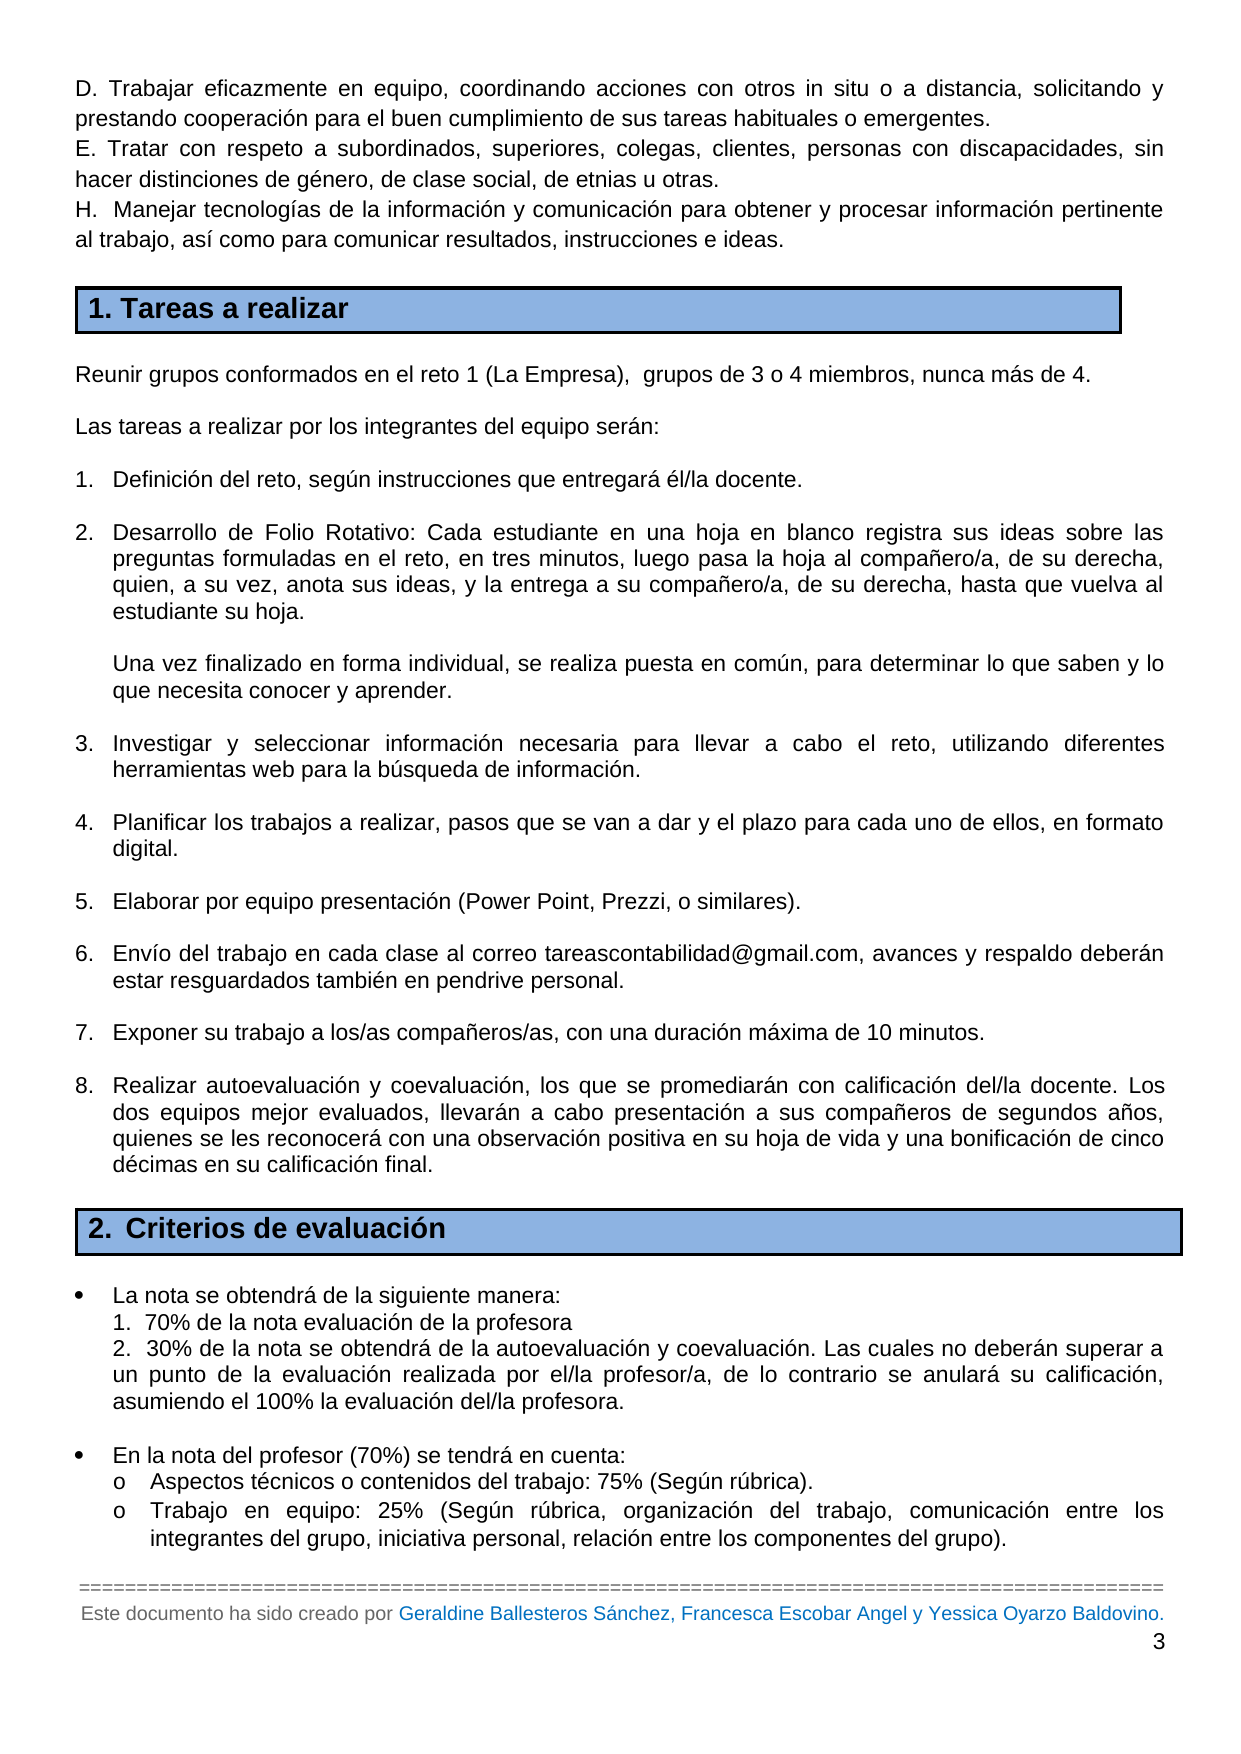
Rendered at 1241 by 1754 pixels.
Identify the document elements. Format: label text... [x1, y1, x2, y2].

list Realizar autoevaluación y coevaluación, los que se promediarán con calificación del/la docente. Los dos equipos mejor evaluados, llevarán a cabo presentación a sus compañeros de segundos años, quienes se les reconocerá con una observación positiva en su hoja de vida y una bonificación de cinco décimas en su calificación final. [75, 1072, 1165, 1177]
list Exponer su trabajo a los/as compañeros/as, con una duración máxima de 10 minutos. [75, 1019, 1165, 1046]
list Una vez finalizado en forma individual, se realiza puesta en común, para determinar lo que saben y lo que necesita conocer y aprender. [112, 650, 1165, 703]
list En la nota del profesor (70%) se tendrá en cuenta: [75, 1442, 1165, 1468]
list 1. 70% de la nota evaluación de la profesora [112, 1308, 1165, 1335]
list Definición del reto, según instrucciones que entregará él/la docente. [75, 466, 1165, 492]
text D. Trabajar eficazmente en equipo, coordinando acciones con otros in situ o a distancia, solicitando y prestando cooperación para el buen cumplimiento de sus tareas habituales o emergentes. [75, 75, 1165, 132]
list Elaborar por equipo presentación (Power Point, Prezzi, o similares). [75, 888, 1165, 914]
list La nota se obtendrá de la siguiente manera: [75, 1282, 1165, 1308]
text E. Tratar con respeto a subordinados, superiores, colegas, clientes, personas con discapacidades, sin hacer distinciones de género, de clase social, de etnias u otras. [75, 135, 1165, 192]
list Desarrollo de Folio Rotativo: Cada estudiante en una hoja en blanco registra sus ideas sobre las preguntas formuladas en el reto, en tres minutos, luego pasa la hoja al compañero/a, de su derecha, quien, a su vez, anota sus ideas, y la entrega a su compañero/a, de su derecha, hasta que vuelva al estudiante su hoja. [75, 519, 1165, 624]
list Planificar los trabajos a realizar, pasos que se van a dar y el plazo para cada uno de ellos, en formato digital. [75, 808, 1165, 861]
list Trabajo en equipo: 25% (Según rúbrica, organización del trabajo, comunicación entre los integrantes del grupo, iniciativa personal, relación entre los componentes del grupo). [112, 1497, 1165, 1551]
text H. Manejar tecnologías de la información y comunicación para obtener y procesar información pertinente al trabajo, así como para comunicar resultados, instrucciones e ideas. [75, 196, 1165, 252]
table_header Criterios de evaluación [78, 1211, 1180, 1253]
list Aspectos técnicos o contenidos del trabajo: 75% (Según rúbrica). [112, 1468, 1165, 1497]
text Las tareas a realizar por los integrantes del equipo serán: [75, 413, 1165, 439]
list Envío del trabajo en cada clase al correo tareascontabilidad@gmail.com, avances y respaldo deberán estar resguardados también en pendrive personal. [75, 940, 1165, 993]
list 2. 30% de la nota se obtendrá de la autoevaluación y coevaluación. Las cuales no deberán superar a un punto de la evaluación realizada por el/la profesor/a, de lo contrario se anulará su calificación, asumiendo el 100% la evaluación del/la profesora. [112, 1335, 1165, 1414]
table_header 1. Tareas a realizar [78, 290, 1119, 331]
list Investigar y seleccionar información necesaria para llevar a cabo el reto, utilizando diferentes herramientas web para la búsqueda de información. [75, 729, 1165, 782]
text Reunir grupos conformados en el reto 1 (La Empresa), grupos de 3 o 4 miembros, nunca más de 4. [75, 361, 1165, 387]
